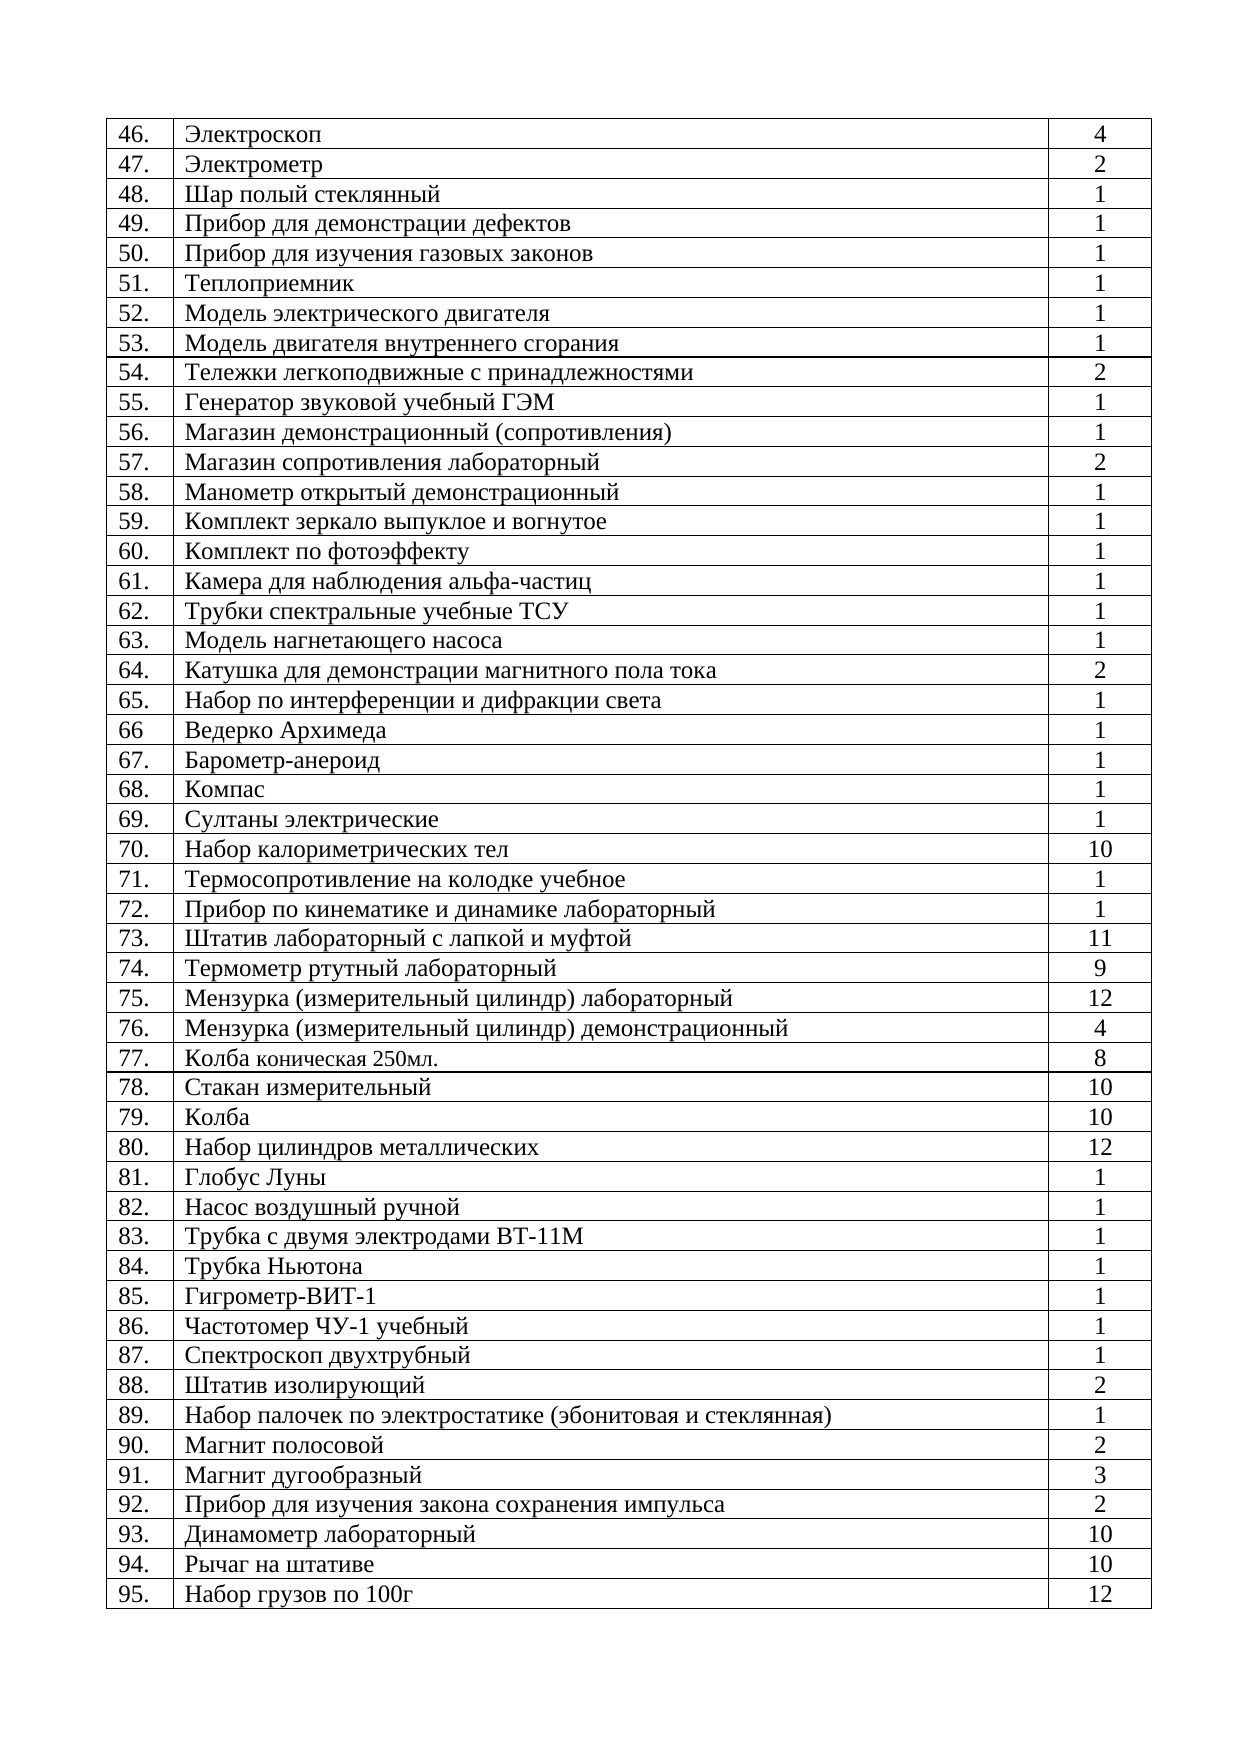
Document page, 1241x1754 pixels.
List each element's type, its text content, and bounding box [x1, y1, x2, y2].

table_cell Набор по интерференции и дифракции света [174, 685, 1048, 714]
table_cell 1 [1049, 1281, 1151, 1310]
table_cell Электроскоп [174, 119, 1048, 148]
table_cell 47. [107, 149, 173, 178]
table_cell 2 [1049, 1490, 1151, 1518]
table_cell Мензурка (измерительный цилиндр) лабораторный [174, 983, 1048, 1012]
table_cell 1 [1049, 775, 1151, 803]
table_cell 92. [107, 1490, 173, 1518]
table_cell Термометр ртутный лабораторный [174, 953, 1048, 982]
table_cell Колба коническая 250мл. [174, 1043, 1048, 1071]
table_cell 2 [1049, 1370, 1151, 1399]
table_cell 1 [1049, 804, 1151, 833]
table_cell Набор палочек по электростатике (эбонитовая и стеклянная) [174, 1400, 1048, 1429]
table_cell 82. [107, 1192, 173, 1220]
table_cell 93. [107, 1519, 173, 1548]
table_cell 53. [107, 328, 173, 356]
table_cell 4 [1049, 1013, 1151, 1042]
table_cell 2 [1049, 358, 1151, 386]
table_cell 4 [1049, 119, 1151, 148]
table_cell Генератор звуковой учебный ГЭМ [174, 387, 1048, 416]
table_cell 1 [1049, 626, 1151, 654]
table_cell 8 [1049, 1043, 1151, 1071]
table_cell 71. [107, 864, 173, 893]
table_cell 65. [107, 685, 173, 714]
table_cell 12 [1049, 1579, 1151, 1608]
table_cell 74. [107, 953, 173, 982]
table_cell 66 [107, 715, 173, 744]
table_cell 10 [1049, 834, 1151, 863]
table_cell 55. [107, 387, 173, 416]
table_cell 50. [107, 238, 173, 267]
table_cell Рычаг на штативе [174, 1549, 1048, 1578]
table_cell 1 [1049, 1162, 1151, 1191]
table_cell Гигрометр-ВИТ-1 [174, 1281, 1048, 1310]
table_cell Трубка с двумя электродами ВТ-11М [174, 1221, 1048, 1250]
table_cell 1 [1049, 1192, 1151, 1220]
table_cell Штатив изолирующий [174, 1370, 1048, 1399]
table_cell Прибор для изучения газовых законов [174, 238, 1048, 267]
table_cell 77. [107, 1043, 173, 1071]
table_cell Магнит полосовой [174, 1430, 1048, 1459]
table_cell 70. [107, 834, 173, 863]
table_cell Модель нагнетающего насоса [174, 626, 1048, 654]
table_cell Модель электрического двигателя [174, 298, 1048, 327]
table_cell 1 [1049, 1251, 1151, 1280]
table_cell 64. [107, 655, 173, 684]
table_cell 91. [107, 1460, 173, 1488]
table_cell Катушка для демонстрации магнитного пола тока [174, 655, 1048, 684]
table_cell 1 [1049, 1221, 1151, 1250]
table_cell 2 [1049, 655, 1151, 684]
table_cell 1 [1049, 536, 1151, 565]
table_cell 11 [1049, 924, 1151, 952]
table_cell Магазин демонстрационный (сопротивления) [174, 417, 1048, 446]
table_cell Колба [174, 1102, 1048, 1131]
table_cell 1 [1049, 387, 1151, 416]
table_cell 80. [107, 1132, 173, 1161]
table_cell 51. [107, 268, 173, 297]
table_cell 2 [1049, 149, 1151, 178]
table_cell 63. [107, 626, 173, 654]
table_cell Электрометр [174, 149, 1048, 178]
table_cell 1 [1049, 1341, 1151, 1369]
table_cell 78. [107, 1073, 173, 1101]
table_cell 1 [1049, 1400, 1151, 1429]
table_cell 60. [107, 536, 173, 565]
table_cell 81. [107, 1162, 173, 1191]
table_cell 12 [1049, 1132, 1151, 1161]
table_cell 1 [1049, 209, 1151, 237]
table_cell 59. [107, 506, 173, 535]
table_cell Камера для наблюдения альфа-частиц [174, 566, 1048, 595]
table_cell 94. [107, 1549, 173, 1578]
table_cell 73. [107, 924, 173, 952]
table_cell 1 [1049, 715, 1151, 744]
table_cell 79. [107, 1102, 173, 1131]
table_cell 68. [107, 775, 173, 803]
table_cell 89. [107, 1400, 173, 1429]
table_cell Комплект зеркало выпуклое и вогнутое [174, 506, 1048, 535]
table_cell Прибор по кинематике и динамике лабораторный [174, 894, 1048, 922]
table_cell Спектроскоп двухтрубный [174, 1341, 1048, 1369]
table_cell 67. [107, 745, 173, 773]
table_cell Мензурка (измерительный цилиндр) демонстрационный [174, 1013, 1048, 1042]
table_cell 57. [107, 447, 173, 476]
table_cell 72. [107, 894, 173, 922]
table_cell 46. [107, 119, 173, 148]
table_cell 52. [107, 298, 173, 327]
table_cell 10 [1049, 1102, 1151, 1131]
table_cell Стакан измерительный [174, 1073, 1048, 1101]
table_cell 56. [107, 417, 173, 446]
table_cell 62. [107, 596, 173, 624]
table_cell Насос воздушный ручной [174, 1192, 1048, 1220]
table_cell 95. [107, 1579, 173, 1608]
table_cell 2 [1049, 447, 1151, 476]
table_cell 2 [1049, 1430, 1151, 1459]
table_cell 1 [1049, 179, 1151, 207]
table_cell Термосопротивление на колодке учебное [174, 864, 1048, 893]
table_cell Магазин сопротивления лабораторный [174, 447, 1048, 476]
table_cell 3 [1049, 1460, 1151, 1488]
table_cell 10 [1049, 1519, 1151, 1548]
table_cell Трубки спектральные учебные ТСУ [174, 596, 1048, 624]
table_cell Трубка Ньютона [174, 1251, 1048, 1280]
table_cell Прибор для демонстрации дефектов [174, 209, 1048, 237]
table_cell 10 [1049, 1073, 1151, 1101]
table_cell 1 [1049, 745, 1151, 773]
table_cell Модель двигателя внутреннего сгорания [174, 328, 1048, 356]
table_cell Частотомер ЧУ-1 учебный [174, 1311, 1048, 1339]
table_cell 87. [107, 1341, 173, 1369]
table_cell 83. [107, 1221, 173, 1250]
table_cell 1 [1049, 328, 1151, 356]
table_cell Комплект по фотоэффекту [174, 536, 1048, 565]
table_cell 1 [1049, 1311, 1151, 1339]
table_cell 85. [107, 1281, 173, 1310]
table_cell 1 [1049, 298, 1151, 327]
table_cell 1 [1049, 238, 1151, 267]
table_cell Набор калориметрических тел [174, 834, 1048, 863]
table_cell 1 [1049, 566, 1151, 595]
table_cell 12 [1049, 983, 1151, 1012]
table_cell Шар полый стеклянный [174, 179, 1048, 207]
table_cell Манометр открытый демонстрационный [174, 477, 1048, 505]
table_cell 48. [107, 179, 173, 207]
table_cell Компас [174, 775, 1048, 803]
table_cell Барометр-анероид [174, 745, 1048, 773]
table_cell 49. [107, 209, 173, 237]
table_cell 1 [1049, 894, 1151, 922]
table_cell Прибор для изучения закона сохранения импульса [174, 1490, 1048, 1518]
table_cell 54. [107, 358, 173, 386]
table_cell 90. [107, 1430, 173, 1459]
table_cell 1 [1049, 268, 1151, 297]
table_cell 86. [107, 1311, 173, 1339]
table_cell Султаны электрические [174, 804, 1048, 833]
table_cell 1 [1049, 477, 1151, 505]
table_cell 1 [1049, 596, 1151, 624]
table_cell 1 [1049, 685, 1151, 714]
table_cell Магнит дугообразный [174, 1460, 1048, 1488]
table_cell 10 [1049, 1549, 1151, 1578]
table_cell 1 [1049, 506, 1151, 535]
table_cell 76. [107, 1013, 173, 1042]
table_cell 1 [1049, 864, 1151, 893]
table_cell Глобус Луны [174, 1162, 1048, 1191]
table_cell Теплоприемник [174, 268, 1048, 297]
table_cell 9 [1049, 953, 1151, 982]
table_cell 69. [107, 804, 173, 833]
table_cell 61. [107, 566, 173, 595]
table_cell 88. [107, 1370, 173, 1399]
table_cell 84. [107, 1251, 173, 1280]
table_cell 58. [107, 477, 173, 505]
table_cell Штатив лабораторный с лапкой и муфтой [174, 924, 1048, 952]
table_cell Набор грузов по 100г [174, 1579, 1048, 1608]
table_cell Динамометр лабораторный [174, 1519, 1048, 1548]
table_cell Ведерко Архимеда [174, 715, 1048, 744]
table_cell 75. [107, 983, 173, 1012]
table_cell Набор цилиндров металлических [174, 1132, 1048, 1161]
table_cell Тележки легкоподвижные с принадлежностями [174, 358, 1048, 386]
table_cell 1 [1049, 417, 1151, 446]
